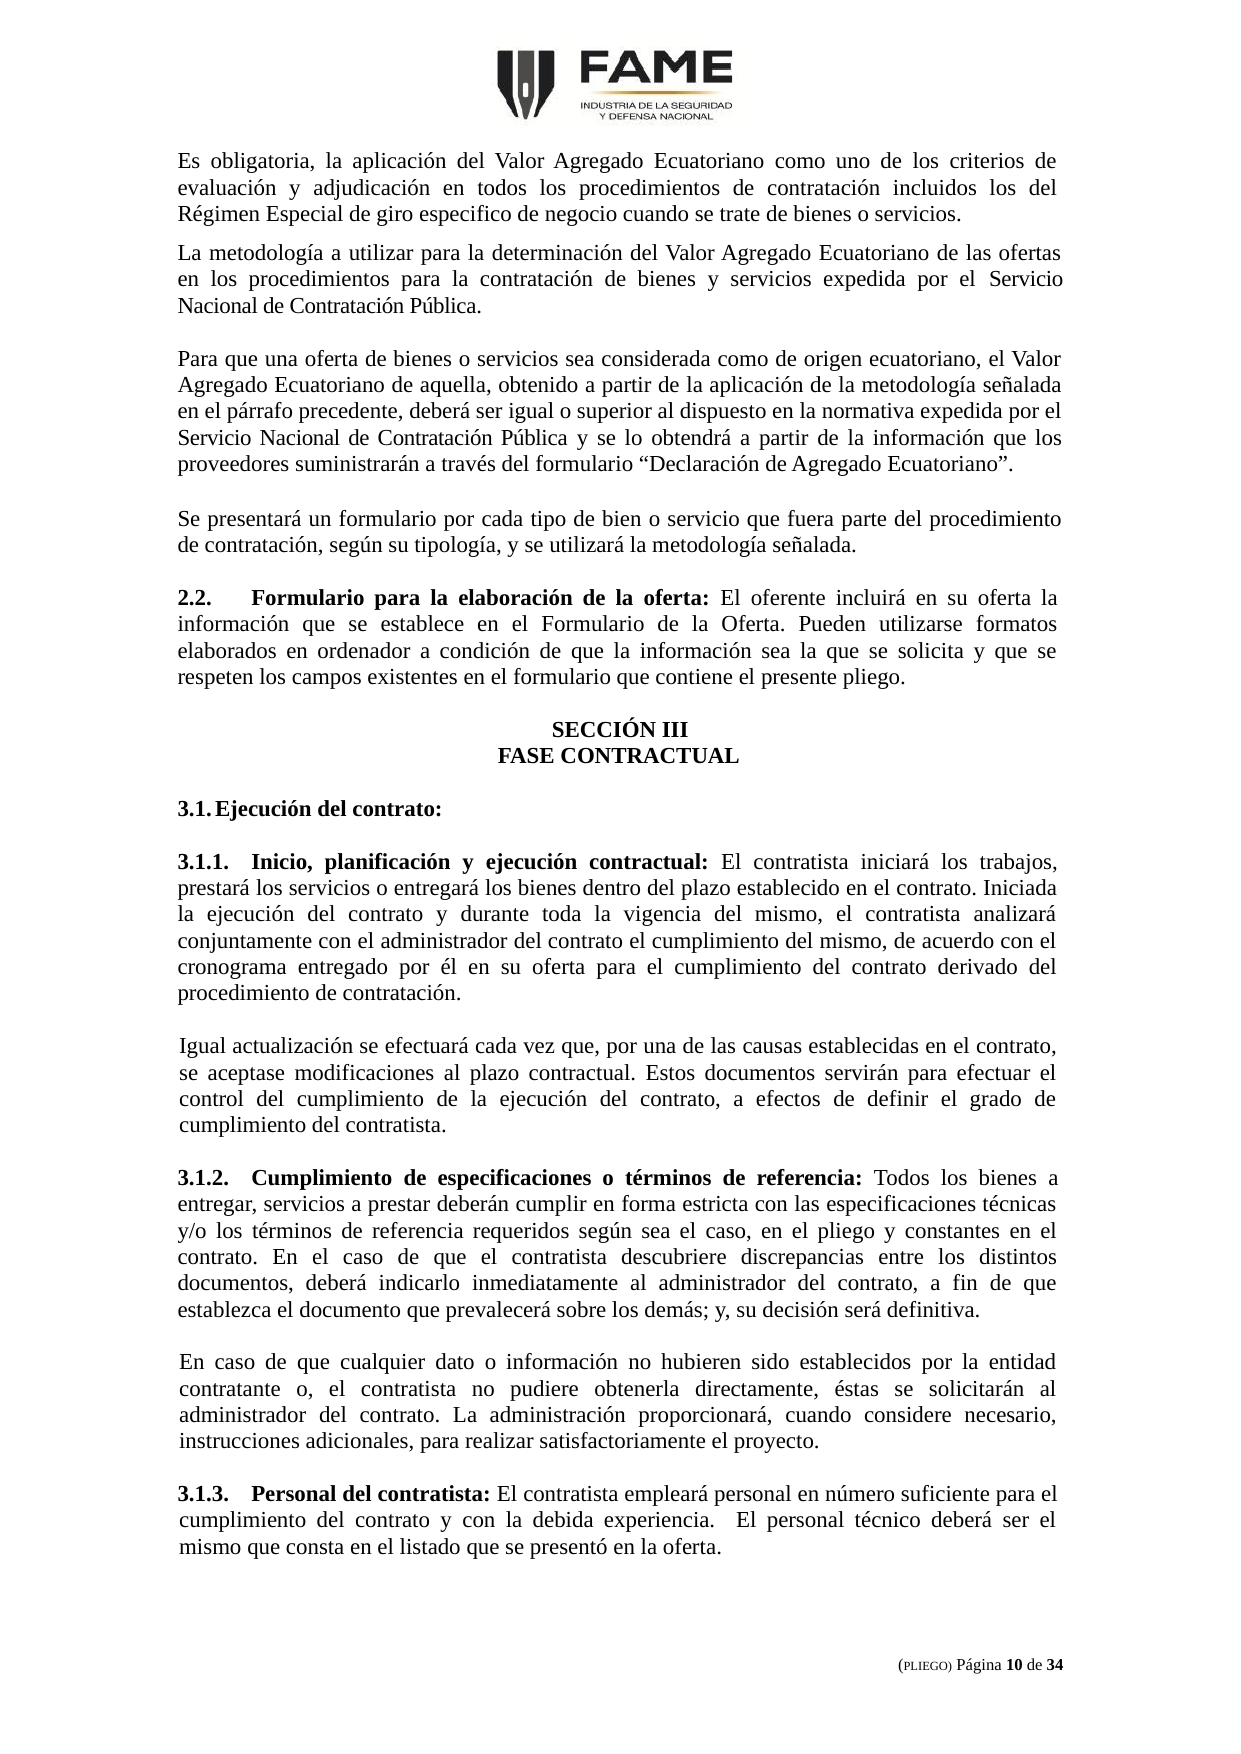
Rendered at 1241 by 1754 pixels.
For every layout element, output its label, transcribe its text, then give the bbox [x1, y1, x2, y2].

text La metodología a utilizar para la determinación del Valor Agregado Ecuatoriano de las ofertas en los procedimientos para la contratación de bienes y servicios expedida por el Servicio Nacional de Contratación Pública. [177, 239, 1063, 318]
text Para que una oferta de bienes o servicios sea considerada como de origen ecuatoriano, el Valor Agregado Ecuatoriano de aquella, obtenido a partir de la aplicación de la metodología señalada en el párrafo precedente, deberá ser igual o superior al dispuesto en la normativa expedida por el Servicio Nacional de Contratación Pública y se lo obtendrá a partir de la información que los proveedores suministrarán a través del formulario “Declaración de Agregado Ecuatoriano”. [177, 344, 1063, 476]
list Cumplimiento de especificaciones o términos de referencia: Todos los bienes a entregar, servicios a prestar deberán cumplir en forma estricta con las especificaciones técnicas y/o los términos de referencia requeridos según sea el caso, en el pliego y constantes en el contrato. En el caso de que el contratista descubriere discrepancias entre los distintos documentos, deberá indicarlo inmediatamente al administrador del contrato, a fin de que establezca el documento que prevalecerá sobre los demás; y, su decisión será definitiva. [177, 1164, 1058, 1322]
text FASE CONTRACTUAL [179, 742, 1058, 769]
text SECCIÓN III [177, 716, 1063, 742]
list Formulario para la elaboración de la oferta: El oferente incluirá en su oferta la información que se establece en el Formulario de la Oferta. Pueden utilizarse formatos elaborados en ordenador a condición de que la información sea la que se solicita y que se respeten los campos existentes en el formulario que contiene el presente pliego. [177, 584, 1058, 689]
text En caso de que cualquier dato o información no hubieren sido establecidos por la entidad contratante o, el contratista no pudiere obtenerla directamente, éstas se solicitarán al administrador del contrato. La administración proporcionará, cuando considere necesario, instrucciones adicionales, para realizar satisfactoriamente el proyecto. [179, 1348, 1058, 1454]
list Ejecución del contrato: [177, 795, 1058, 821]
list Inicio, planificación y ejecución contractual: El contratista iniciará los trabajos, prestará los servicios o entregará los bienes dentro del plazo establecido en el contrato. Iniciada la ejecución del contrato y durante toda la vigencia del mismo, el contratista analizará conjuntamente con el administrador del contrato el cumplimiento del mismo, de acuerdo con el cronograma entregado por él en su oferta para el cumplimiento del contrato derivado del procedimiento de contratación. [177, 848, 1058, 1006]
text Se presentará un formulario por cada tipo de bien o servicio que fuera parte del procedimiento de contratación, según su tipología, y se utilizará la metodología señalada. [177, 505, 1063, 558]
text Es obligatoria, la aplicación del Valor Agregado Ecuatoriano como uno de los criterios de evaluación y adjudicación en todos los procedimientos de contratación incluidos los del Régimen Especial de giro especifico de negocio cuando se trate de bienes o servicios. [177, 148, 1058, 227]
text Igual actualización se efectuará cada vez que, por una de las causas establecidas en el contrato, se aceptase modificaciones al plazo contractual. Estos documentos servirán para efectuar el control del cumplimiento de la ejecución del contrato, a efectos de definir el grado de cumplimiento del contratista. [179, 1032, 1058, 1138]
list Personal del contratista: El contratista empleará personal en número suficiente para el cumplimiento del contrato y con la debida experiencia. El personal técnico deberá ser el mismo que consta en el listado que se presentó en la oferta. [177, 1480, 1058, 1559]
picture [490, 38, 750, 133]
